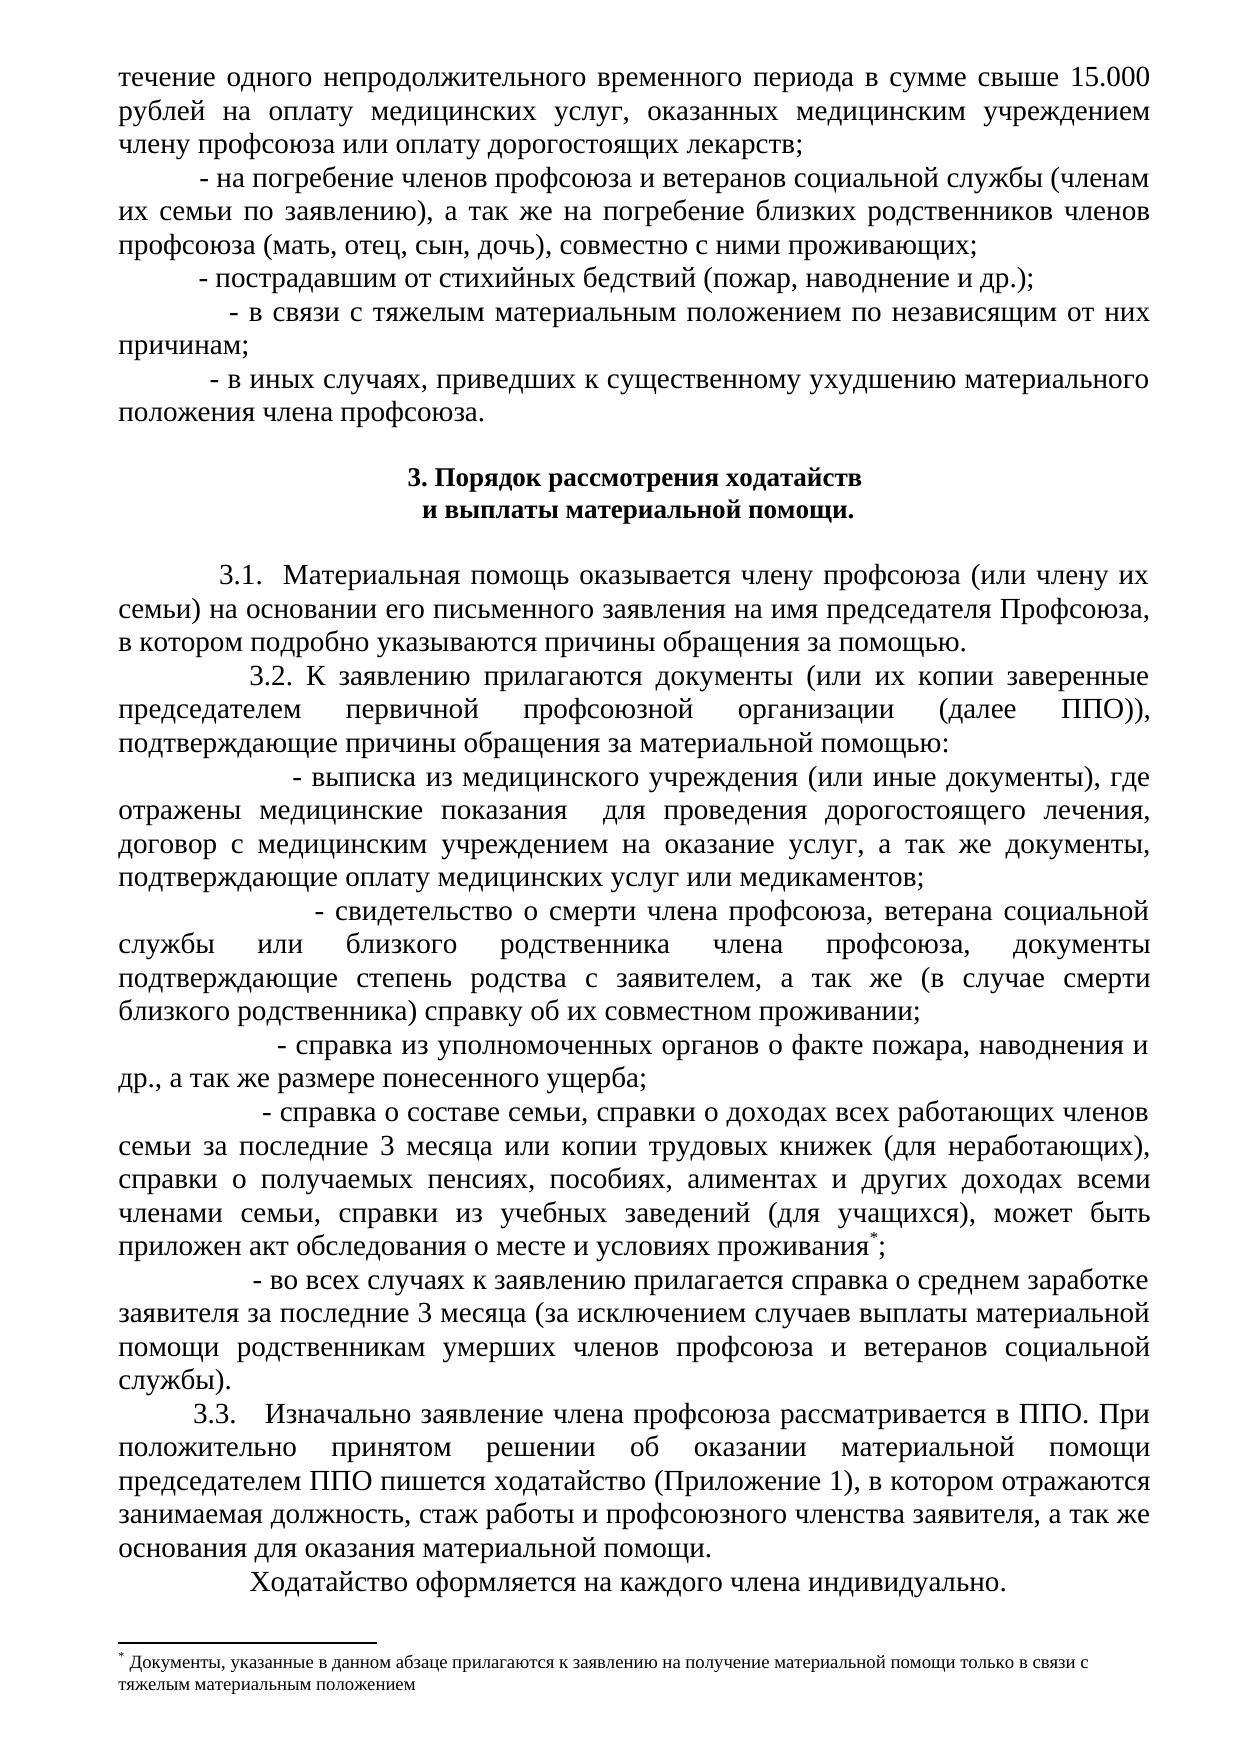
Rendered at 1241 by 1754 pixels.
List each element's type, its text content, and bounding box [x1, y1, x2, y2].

text и выплаты материальной помощи. [118, 493, 1152, 524]
text - справка из уполномоченных органов о факте пожара, наводнения и др., а так же размере понесенного ущерба; [118, 1027, 1152, 1094]
text - на погребение членов профсоюза и ветеранов социальной службы (членам их семьи по заявлению), а так же на погребение близких родственников членов профсоюза (мать, отец, сын, дочь), совместно с ними проживающих; [118, 160, 1152, 260]
text - свидетельство о смерти члена профсоюза, ветерана социальной службы или близкого родственника члена профсоюза, документы подтверждающие степень родства с заявителем, а так же (в случае смерти близкого родственника) справку об их совместном проживании; [118, 893, 1152, 1027]
text - в связи с тяжелым материальным положением по независящим от них причинам; [118, 294, 1152, 361]
text 3.2. К заявлению прилагаются документы (или их копии заверенные председателем первичной профсоюзной организации (далее ППО)), подтверждающие причины обращения за материальной помощью: [118, 658, 1152, 759]
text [118, 59, 1152, 160]
text Ходатайство оформляется на каждого члена индивидуально. [118, 1564, 1152, 1597]
text - пострадавшим от стихийных бедствий (пожар, наводнение и др.); [118, 260, 1152, 294]
text - справка о составе семьи, справки о доходах всех работающих членов семьи за последние 3 месяца или копии трудовых книжек (для неработающих), справки о получаемых пенсиях, пособиях, алиментах и других доходах всеми членами семьи, справки из учебных заведений (для учащихся), может быть приложен акт обследования о месте и условиях проживания; [118, 1094, 1152, 1262]
text - во всех случаях к заявлению прилагается справка о среднем заработке заявителя за последние 3 месяца (за исключением случаев выплаты материальной помощи родственникам умерших членов профсоюза и ветеранов социальной службы). [118, 1262, 1152, 1396]
text - выписка из медицинского учреждения (или иные документы), где отражены медицинские показания для проведения дорогостоящего лечения, договор с медицинским учреждением на оказание услуг, а так же документы, подтверждающие оплату медицинских услуг или медикаментов; [118, 759, 1152, 893]
text - в иных случаях, приведших к существенному ухудшению материального положения члена профсоюза. [118, 361, 1152, 428]
text 3. Порядок рассмотрения ходатайств [118, 462, 1152, 493]
text 3.3. Изначально заявление члена профсоюза рассматривается в ППО. При положительно принятом решении об оказании материальной помощи председателем ППО пишется ходатайство (Приложение 1), в котором отражаются занимаемая должность, стаж работы и профсоюзного членства заявителя, а так же основания для оказания материальной помощи. [118, 1396, 1152, 1564]
text 3.1. Материальная помощь оказывается члену профсоюза (или члену их семьи) на основании его письменного заявления на имя председателя Профсоюза, в котором подробно указываются причины обращения за помощью. [118, 557, 1152, 658]
